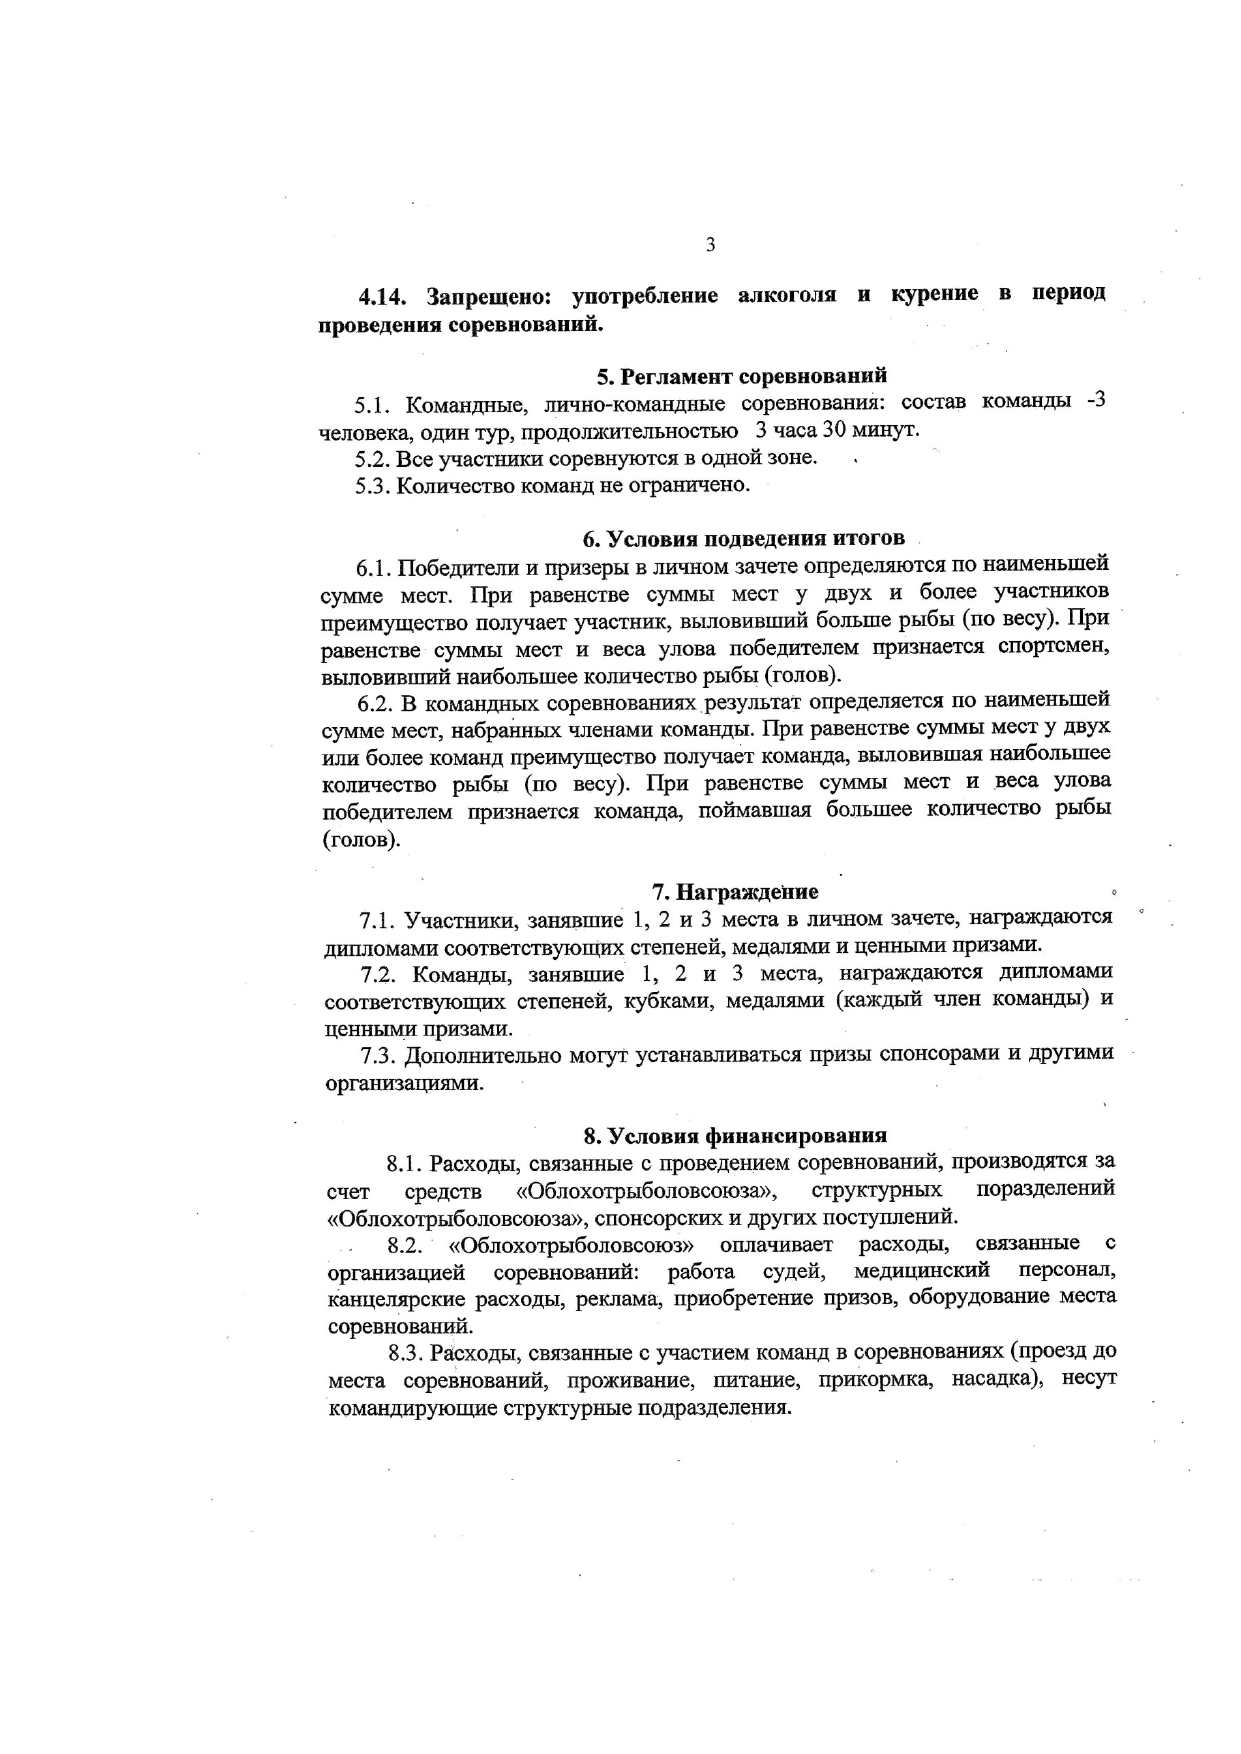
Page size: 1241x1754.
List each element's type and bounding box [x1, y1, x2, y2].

picture [177, 171, 1210, 1589]
